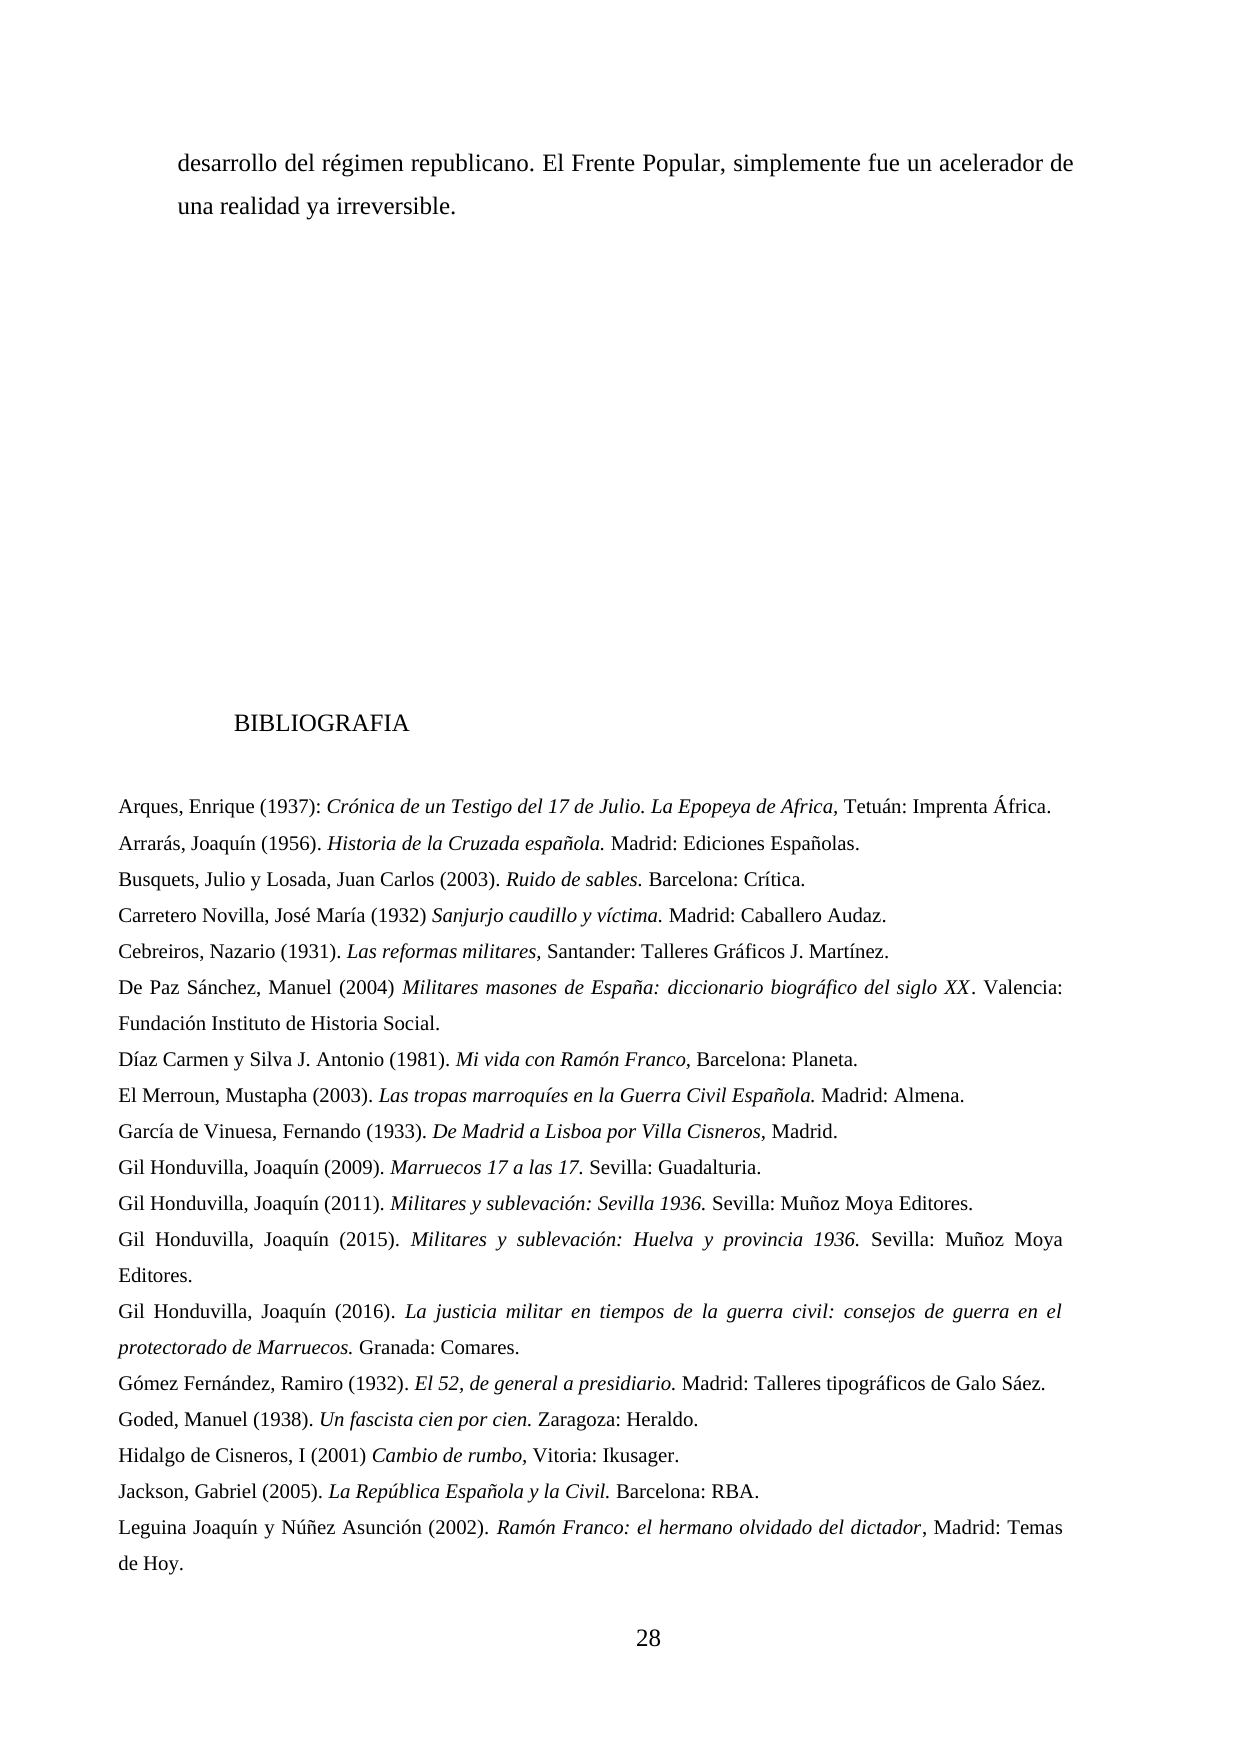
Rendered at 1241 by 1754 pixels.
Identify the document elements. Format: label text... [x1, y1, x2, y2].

text De Paz Sánchez, Manuel (2004) Militares masones de España: diccionario biográfico del siglo XX. Valencia: Fundación Instituto de Historia Social. [118, 975, 1063, 1035]
text Jackson, Gabriel (2005). La República Española y la Civil. Barcelona: RBA. [118, 1479, 1063, 1503]
text El Merroun, Mustapha (2003). Las tropas marroquíes en la Guerra Civil Española. Madrid: Almena. [118, 1083, 1063, 1107]
text Arques, Enrique (1937): Crónica de un Testigo del 17 de Julio. La Epopeya de Africa, Tetuán: Imprenta África. [118, 794, 1063, 818]
text Goded, Manuel (1938). Un fascista cien por cien. Zaragoza: Heraldo. [118, 1407, 1063, 1431]
text Arrarás, Joaquín (1956). Historia de la Cruzada española. Madrid: Ediciones Españolas. [118, 831, 1063, 854]
text Gil Honduvilla, Joaquín (2015). Militares y sublevación: Huelva y provincia 1936. Sevilla: Muñoz Moya Editores. [118, 1227, 1063, 1287]
text Hidalgo de Cisneros, I (2001) Cambio de rumbo, Vitoria: Ikusager. [118, 1443, 1063, 1467]
text Cebreiros, Nazario (1931). Las reformas militares, Santander: Talleres Gráficos J. Martínez. [118, 939, 1063, 963]
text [177, 148, 1074, 219]
text Gil Honduvilla, Joaquín (2011). Militares y sublevación: Sevilla 1936. Sevilla: Muñoz Moya Editores. [118, 1191, 1063, 1215]
text Gil Honduvilla, Joaquín (2016). La justicia militar en tiempos de la guerra civil: consejos de guerra en el protectorado de Marruecos. Granada: Comares. [118, 1299, 1063, 1359]
text Carretero Novilla, José María (1932) Sanjurjo caudillo y víctima. Madrid: Caballero Audaz. [118, 903, 1063, 927]
text Gil Honduvilla, Joaquín (2009). Marruecos 17 a las 17. Sevilla: Guadalturia. [118, 1155, 1063, 1179]
text BIBLIOGRAFIA [177, 708, 1074, 737]
text García de Vinuesa, Fernando (1933). De Madrid a Lisboa por Villa Cisneros, Madrid. [118, 1119, 1063, 1143]
text Busquets, Julio y Losada, Juan Carlos (2003). Ruido de sables. Barcelona: Crítica. [118, 867, 1063, 891]
text Gómez Fernández, Ramiro (1932). El 52, de general a presidiario. Madrid: Talleres tipográficos de Galo Sáez. [118, 1371, 1063, 1395]
text Díaz Carmen y Silva J. Antonio (1981). Mi vida con Ramón Franco, Barcelona: Planeta. [118, 1047, 1063, 1071]
text Leguina Joaquín y Núñez Asunción (2002). Ramón Franco: el hermano olvidado del dictador, Madrid: Temas de Hoy. [118, 1515, 1063, 1575]
